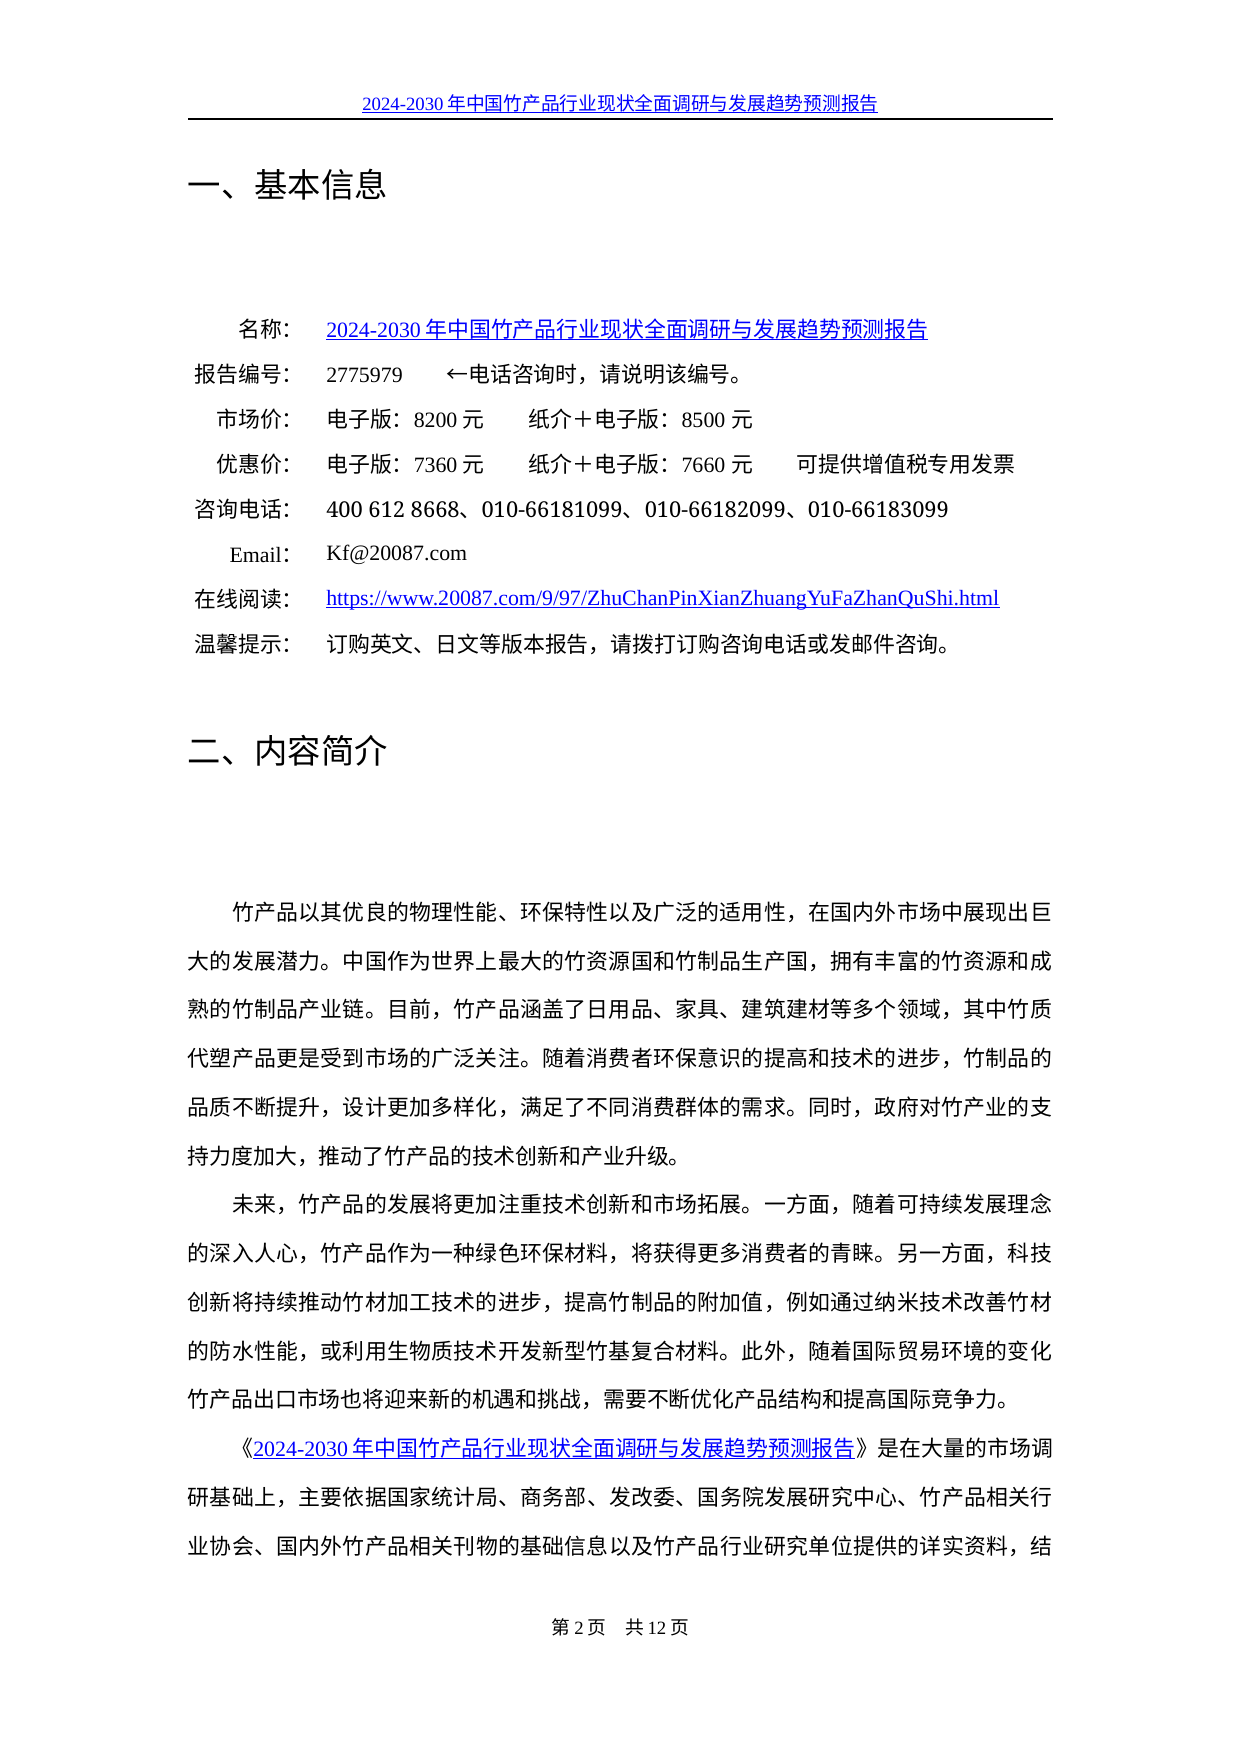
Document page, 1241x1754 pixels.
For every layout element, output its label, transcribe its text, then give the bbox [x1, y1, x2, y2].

table_cell 优惠价： [167, 447, 315, 492]
table_cell 电子版：7360 元 纸介＋电子版：7660 元 可提供增值税专用发票 [315, 447, 1073, 492]
table_cell 订购英文、日文等版本报告，请拨打订购咨询电话或发邮件咨询。 [315, 627, 1073, 672]
table_cell Email： [167, 537, 315, 582]
table_cell [315, 582, 1073, 627]
table_header 2024-2030年中国竹产品行业现状全面调研与发展趋势预测报告 [315, 312, 1073, 357]
table_cell 咨询电话： [167, 492, 315, 537]
table_header 名称： [167, 312, 315, 357]
table_cell 温馨提示： [167, 627, 315, 672]
table_cell 在线阅读： [167, 582, 315, 627]
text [187, 894, 1053, 1561]
title 二、内容简介 [187, 717, 1053, 782]
title 一、基本信息 [187, 150, 1053, 215]
table_cell Kf@20087.com [315, 537, 1073, 582]
table_cell 市场价： [167, 402, 315, 447]
table_cell 电子版：8200 元 纸介＋电子版：8500 元 [315, 402, 1073, 447]
table_cell 400 612 8668、010-66181099、010-66182099、010-66183099 [315, 492, 1073, 537]
table_cell 报告编号： [167, 357, 315, 402]
table_cell 2775979 ←电话咨询时，请说明该编号。 [315, 357, 1073, 402]
